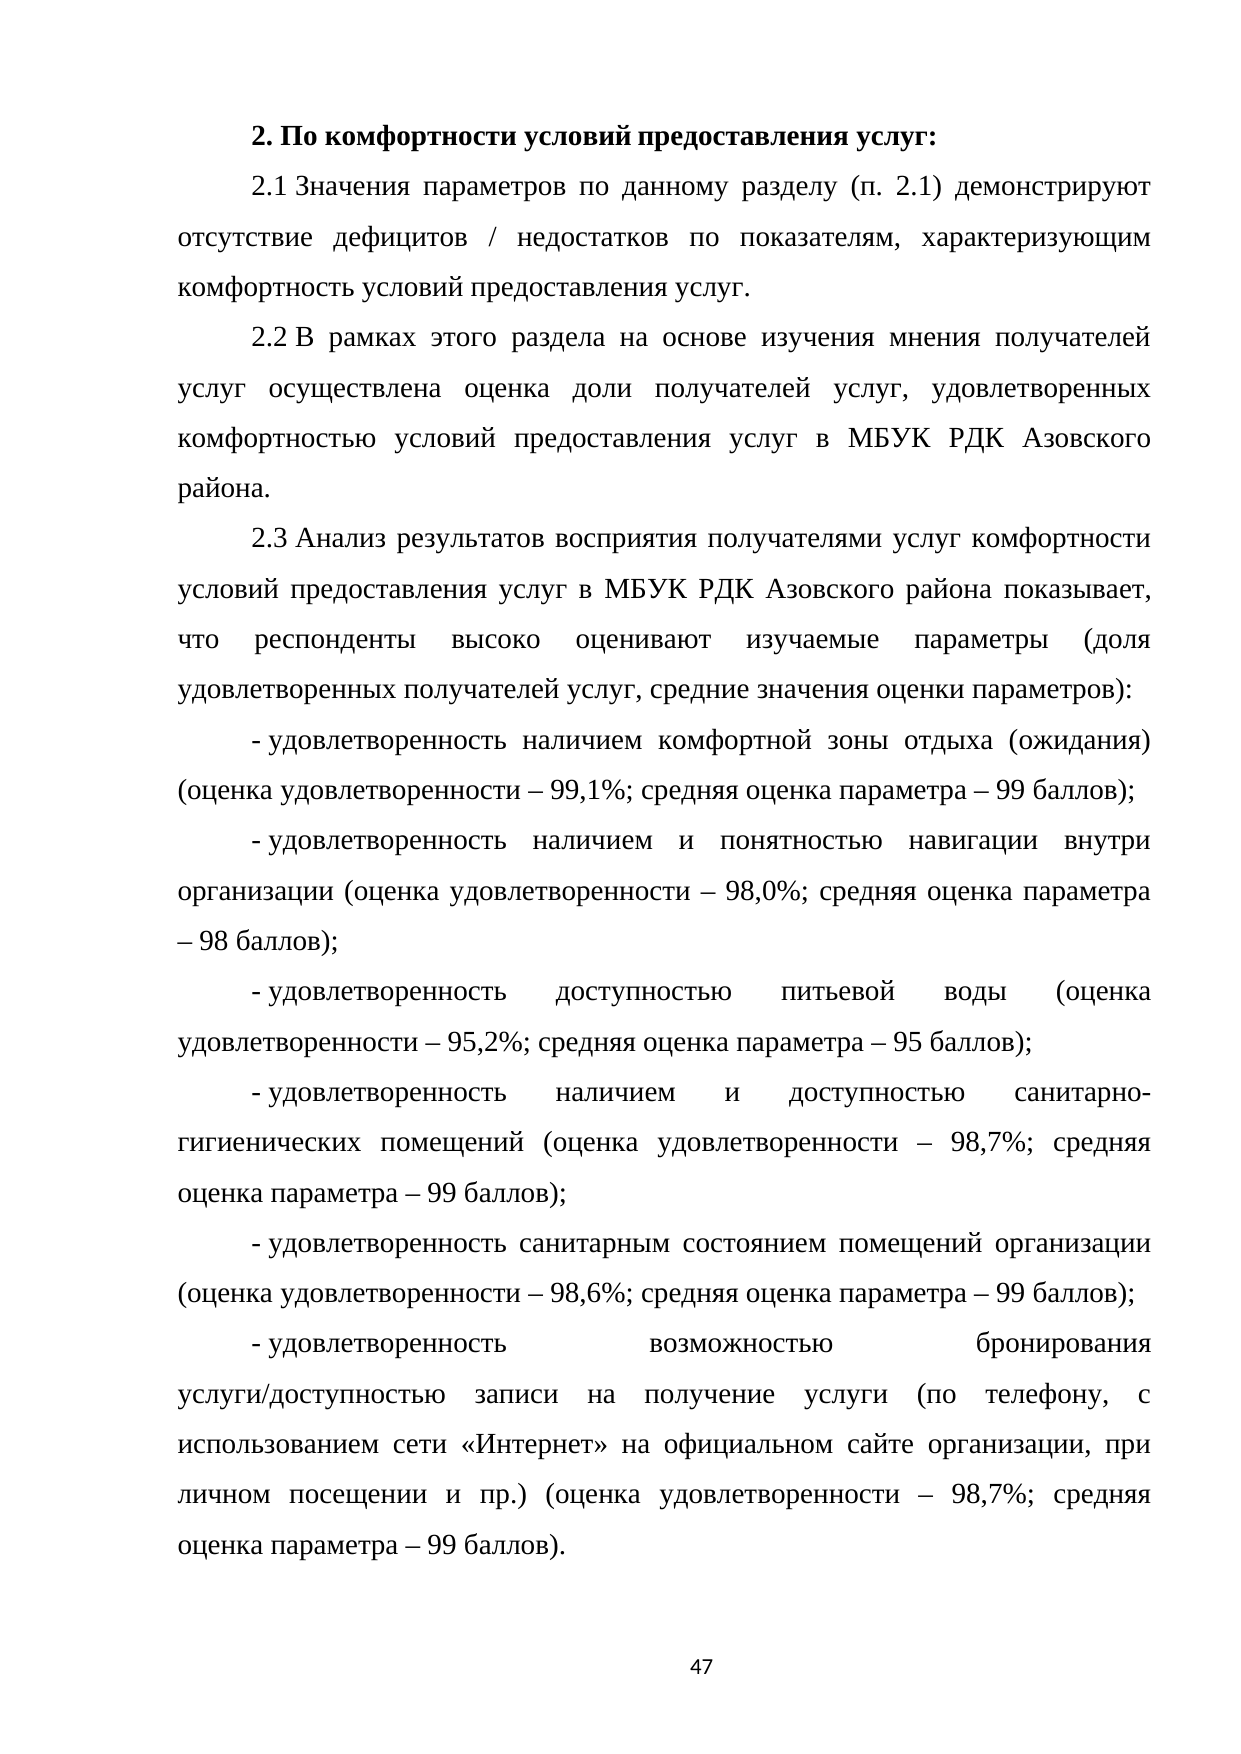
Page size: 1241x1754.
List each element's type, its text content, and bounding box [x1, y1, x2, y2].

text - удовлетворенность наличием комфортной зоны отдыха (ожидания) (оценка удовлетворенности – 99,1%; средняя оценка параметра – 99 баллов); [177, 722, 1152, 806]
text - удовлетворенность наличием и доступностью санитарно-гигиенических помещений (оценка удовлетворенности – 98,7%; средняя оценка параметра – 99 баллов); [177, 1074, 1152, 1208]
text 2.2 В рамках этого раздела на основе изучения мнения получателей услуг осуществлена оценка доли получателей услуг, удовлетворенных комфортностью условий предоставления услуг в МБУК РДК Азовского района. [177, 319, 1152, 504]
text 2.1 Значения параметров по данному разделу (п. 2.1) демонстрируют отсутствие дефицитов / недостатков по показателям, характеризующим комфортность условий предоставления услуг. [177, 168, 1152, 303]
text 2.3 Анализ результатов восприятия получателями услуг комфортности условий предоставления услуг в МБУК РДК Азовского района показывает, что респонденты высоко оценивают изучаемые параметры (доля удовлетворенных получателей услуг, средние значения оценки параметров): [177, 521, 1152, 705]
text - удовлетворенность возможностью бронирования услуги/доступностью записи на получение услуги (по телефону, с использованием сети «Интернет» на официальном сайте организации, при личном посещении и пр.) (оценка удовлетворенности – 98,7%; средняя оценка параметра – 99 баллов). [177, 1326, 1152, 1560]
text - удовлетворенность наличием и понятностью навигации внутри организации (оценка удовлетворенности – 98,0%; средняя оценка параметра – 98 баллов); [177, 822, 1152, 957]
text - удовлетворенность санитарным состоянием помещений организации (оценка удовлетворенности – 98,6%; средняя оценка параметра – 99 баллов); [177, 1225, 1152, 1309]
text 2. По комфортности условий предоставления услуг: [177, 118, 1152, 152]
text - удовлетворенность доступностью питьевой воды (оценка удовлетворенности – 95,2%; средняя оценка параметра – 95 баллов); [177, 973, 1152, 1057]
